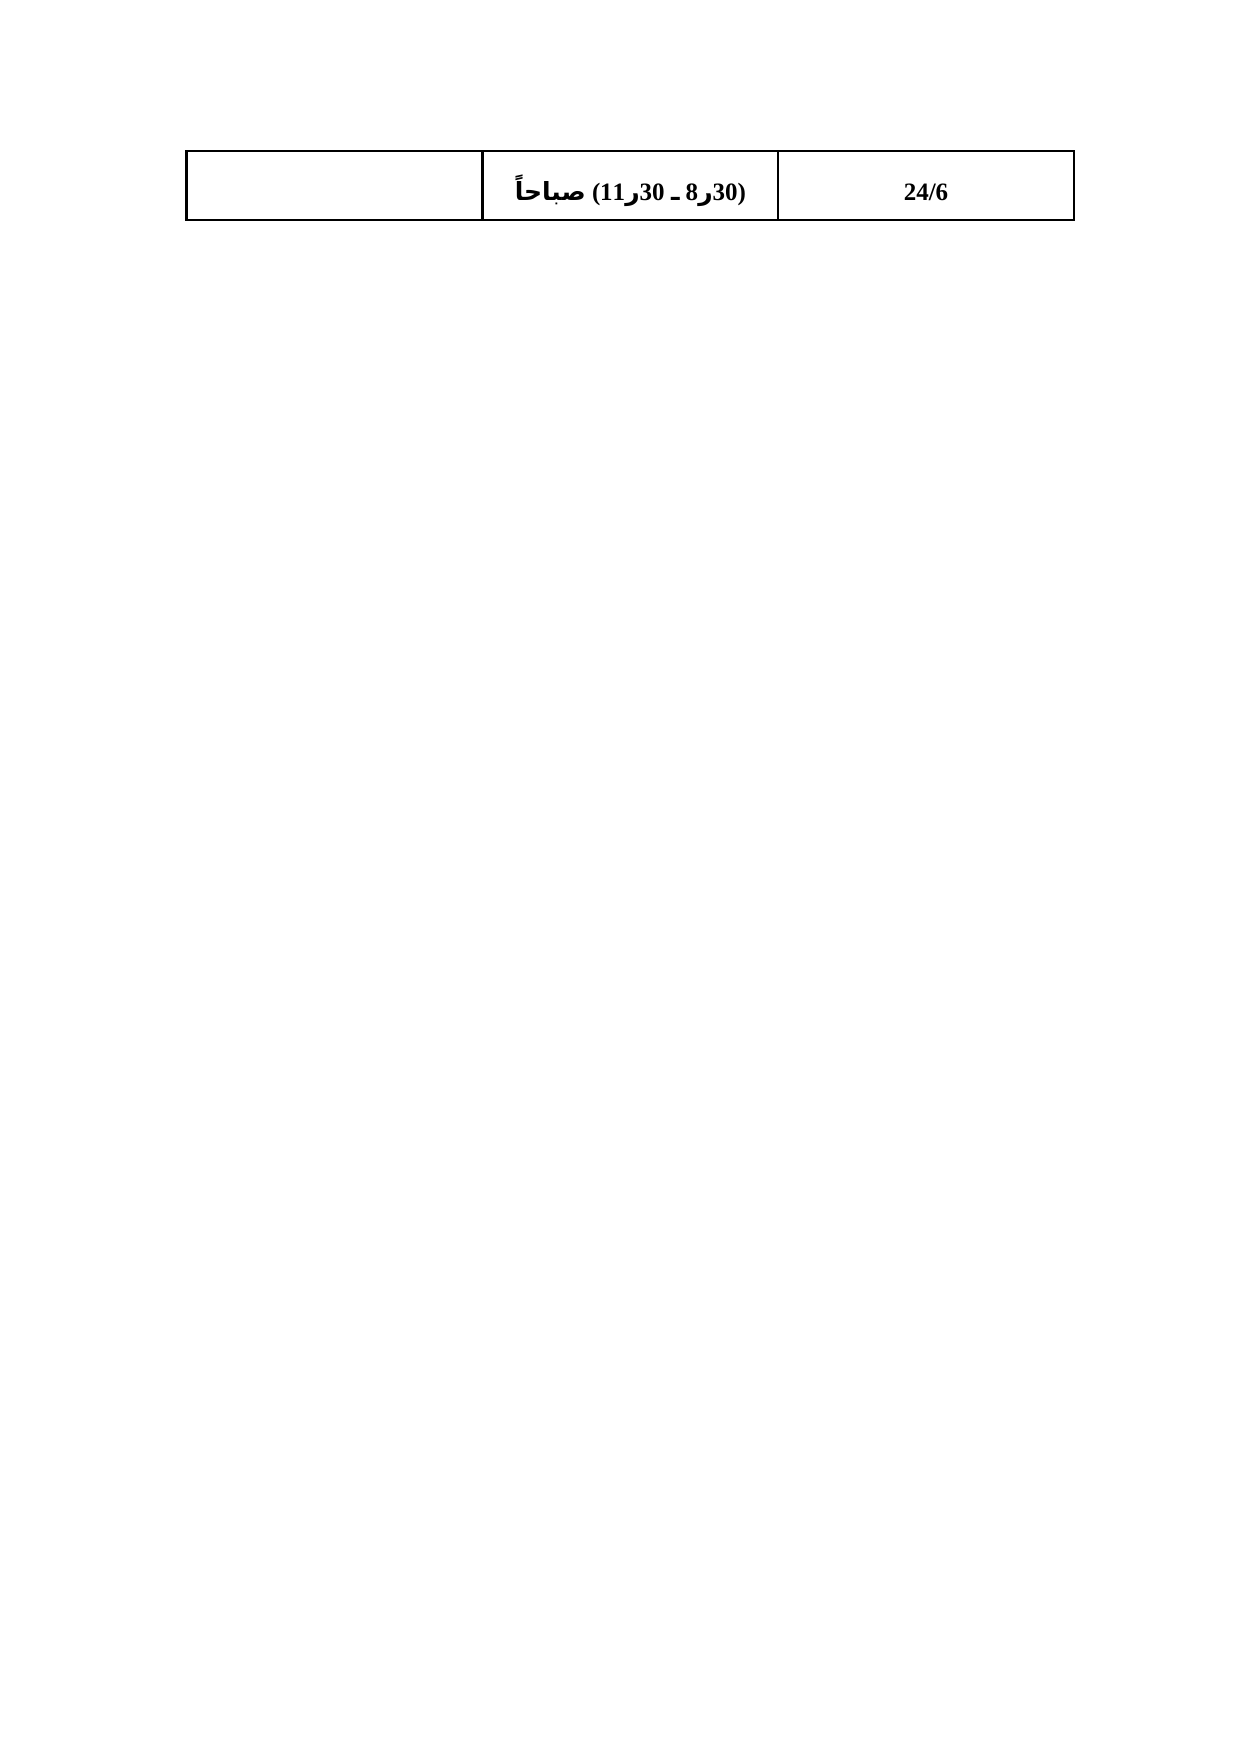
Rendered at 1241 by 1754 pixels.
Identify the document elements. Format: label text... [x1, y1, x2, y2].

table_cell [484, 152, 777, 219]
table_cell [188, 152, 481, 219]
table_cell الثلاثاء 24/6 [779, 152, 1073, 219]
